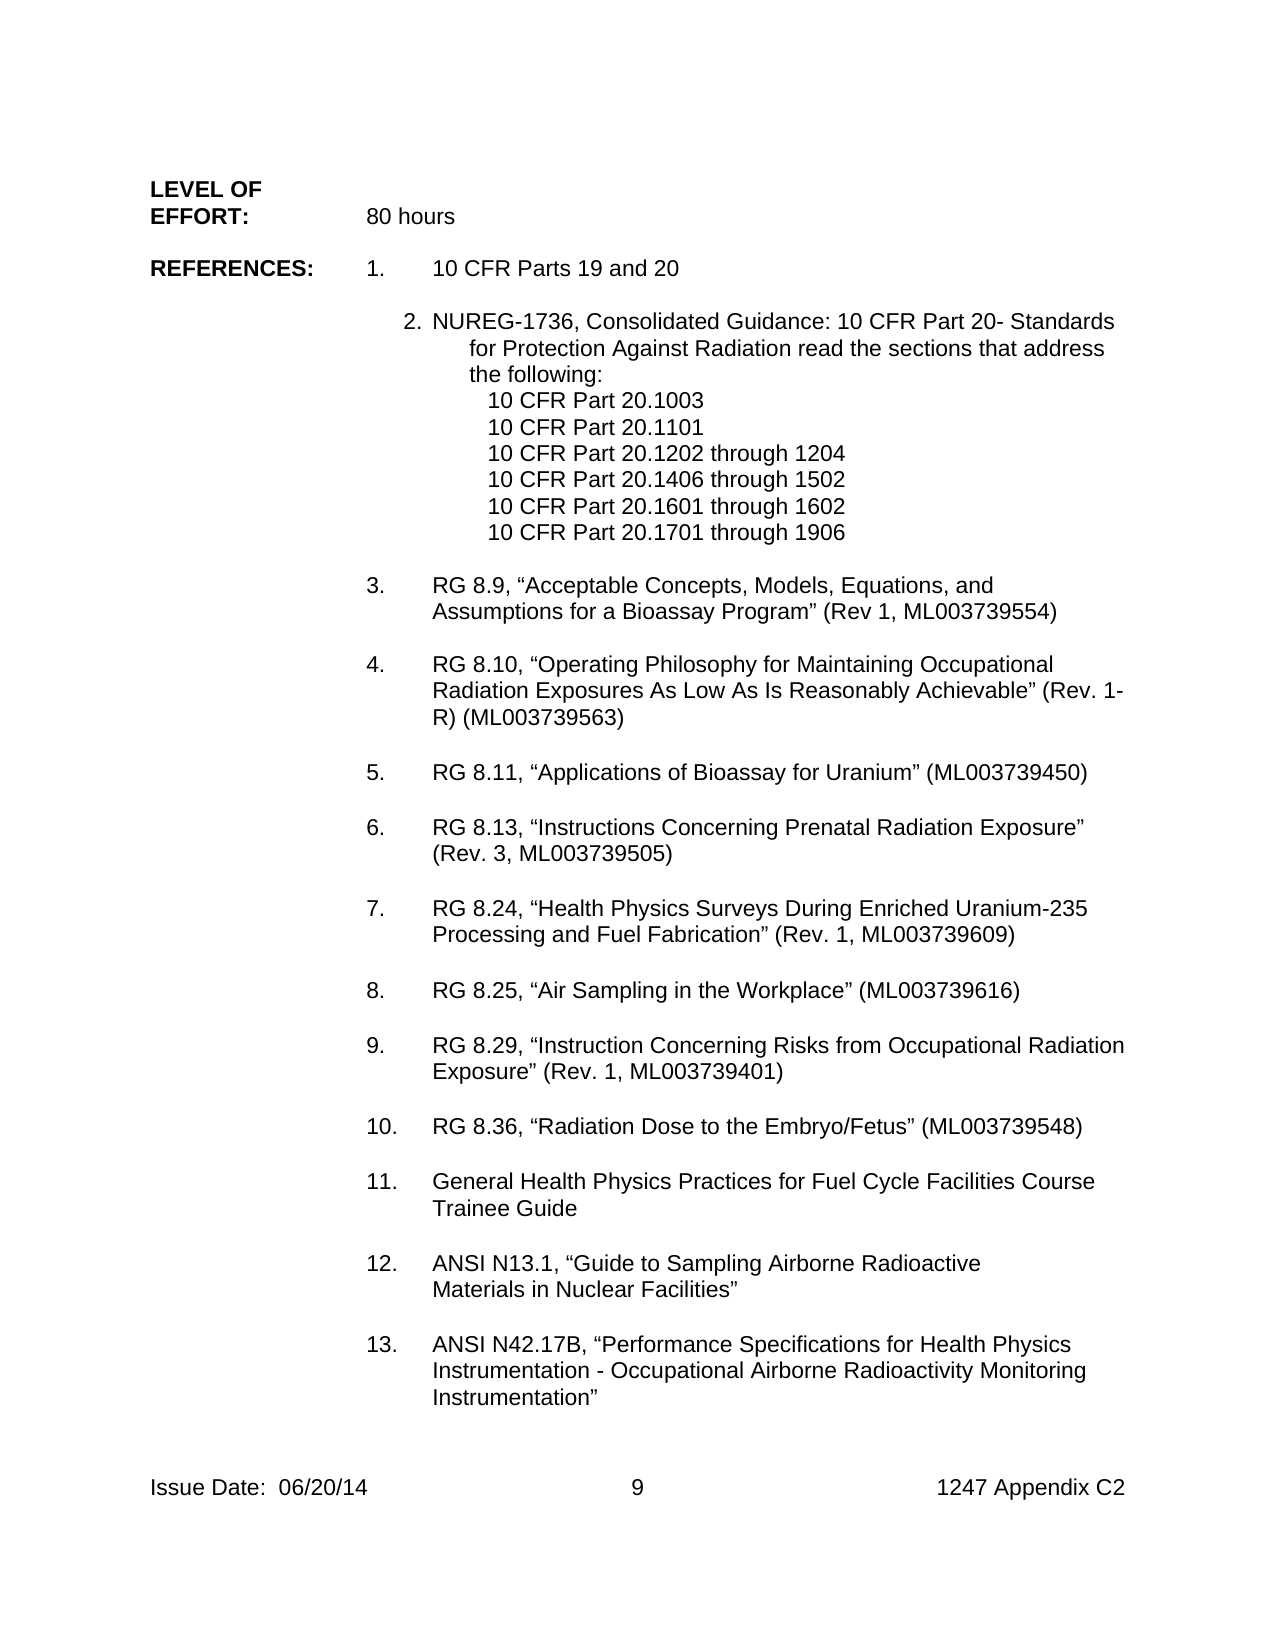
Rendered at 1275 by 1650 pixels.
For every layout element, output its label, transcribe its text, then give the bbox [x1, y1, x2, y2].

text LEVEL OF [150, 176, 1125, 203]
text RG 8.10, “Operating Philosophy for Maintaining Occupational Radiation Exposures As Low As Is Reasonably Achievable” (Rev. 1-R) (ML003739563) [366, 651, 1125, 758]
list NUREG-1736, Consolidated Guidance: 10 CFR Part 20- Standards for Protection Against Radiation read the sections that address the following: [403, 308, 1125, 387]
list 10 CFR Part 20.1101 [487, 413, 1125, 440]
text RG 8.9, “Acceptable Concepts, Models, Equations, and Assumptions for a Bioassay Program” (Rev 1, ML003739554) [366, 572, 1125, 624]
list 10 CFR Part 20.1406 through 1502 [487, 466, 1125, 493]
text REFERENCES: 1. 10 CFR Parts 19 and 20 [150, 255, 1125, 282]
text RG 8.36, “Radiation Dose to the Embryo/Fetus” (ML003739548) [366, 1113, 1125, 1168]
text RG 8.11, “Applications of Bioassay for Uranium” (ML003739450) [366, 758, 1125, 814]
text EFFORT: 80 hours [150, 203, 1125, 229]
text RG 8.24, “Health Physics Surveys During Enriched Uranium-235 Processing and Fuel Fabrication” (Rev. 1, ML003739609) [366, 895, 1125, 977]
list 10 CFR Part 20.1202 through 1204 [487, 440, 1125, 466]
text RG 8.29, “Instruction Concerning Risks from Occupational Radiation Exposure” (Rev. 1, ML003739401) [366, 1032, 1125, 1113]
text RG 8.13, “Instructions Concerning Prenatal Radiation Exposure” (Rev. 3, ML003739505) [366, 814, 1125, 895]
text General Health Physics Practices for Fuel Cycle Facilities Course Trainee Guide [366, 1168, 1125, 1250]
text ANSI N42.17B, “Performance Specifications for Health Physics Instrumentation - Occupational Airborne Radioactivity Monitoring Instrumentation” [366, 1331, 1125, 1410]
list 10 CFR Part 20.1003 [487, 387, 1125, 413]
list 10 CFR Part 20.1601 through 1602 [487, 493, 1125, 519]
list 10 CFR Part 20.1701 through 1906 [487, 519, 1125, 545]
text ANSI N13.1, “Guide to Sampling Airborne Radioactive Materials in Nuclear Facilities” [366, 1250, 1125, 1331]
text RG 8.25, “Air Sampling in the Workplace” (ML003739616) [366, 977, 1125, 1032]
